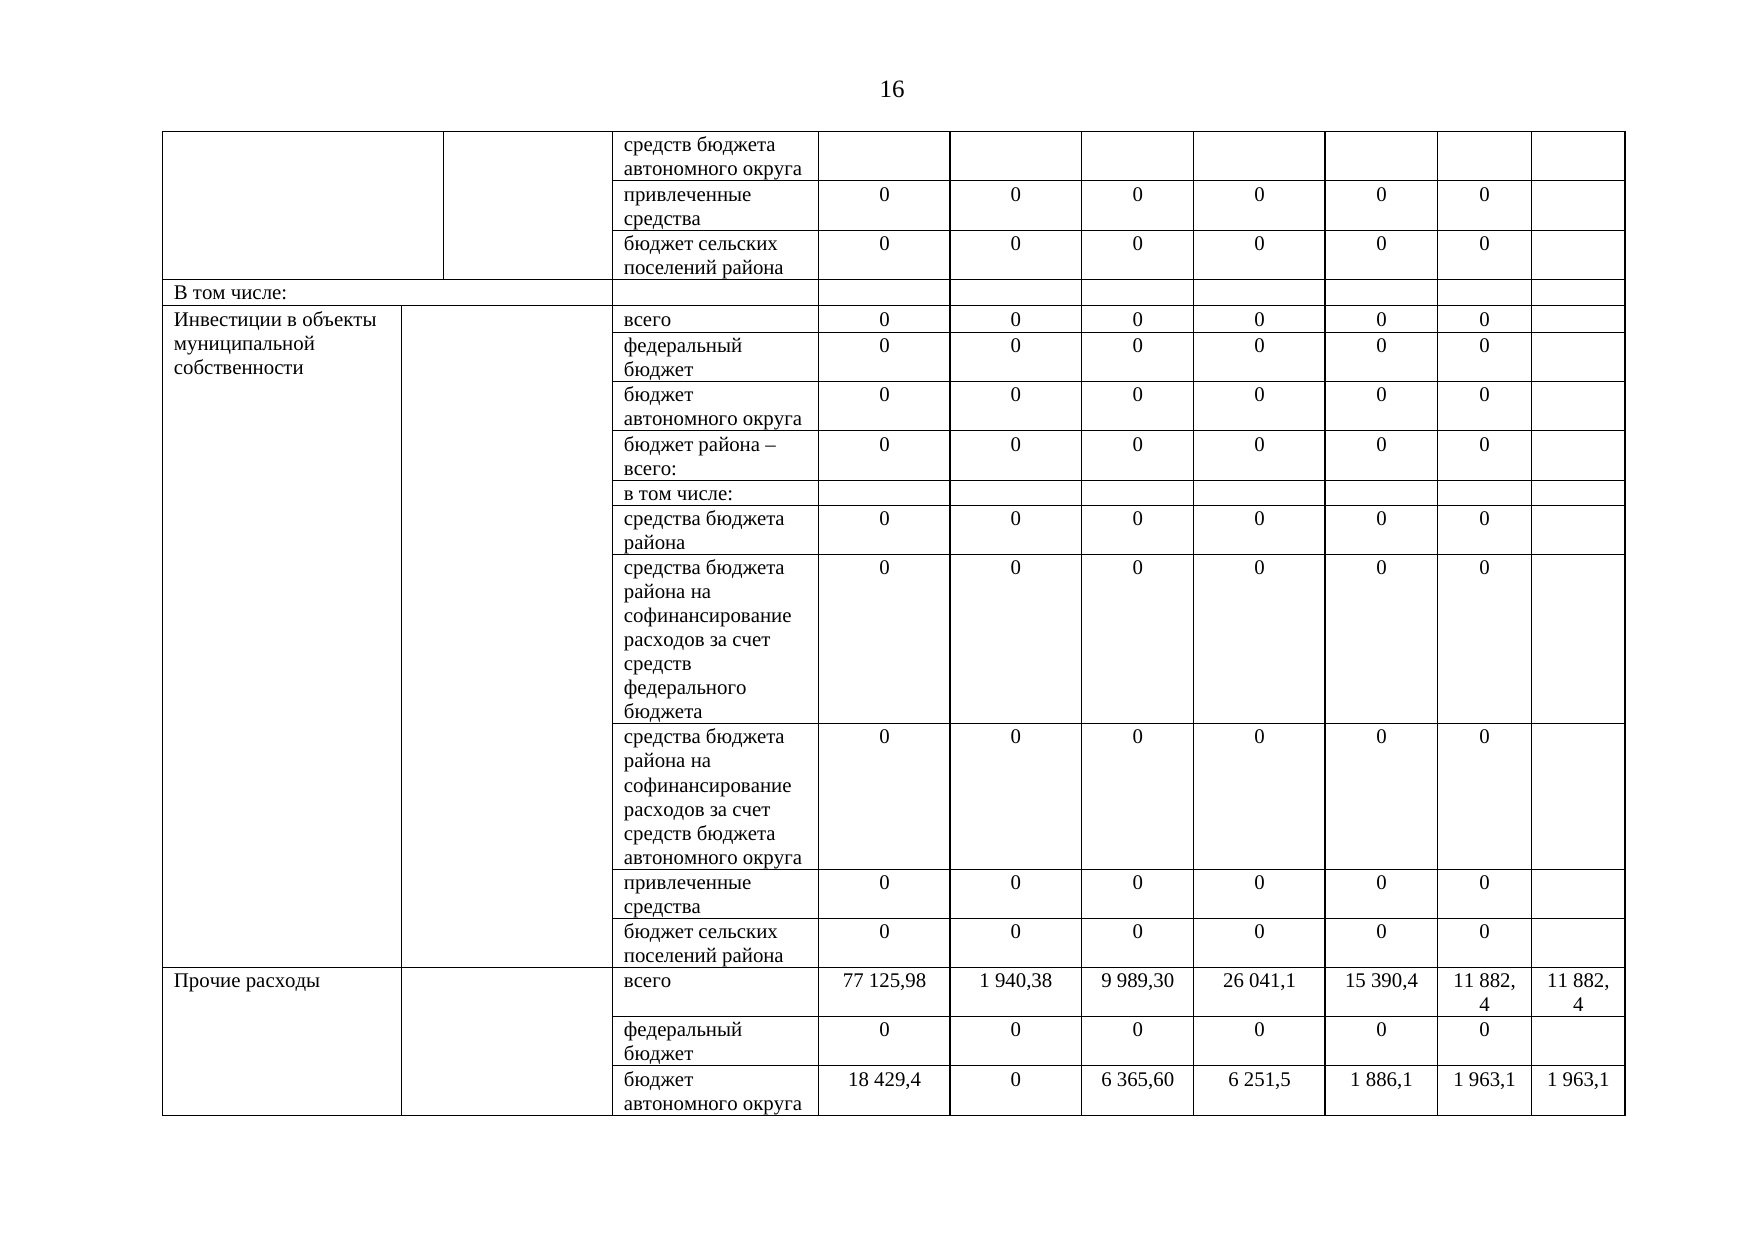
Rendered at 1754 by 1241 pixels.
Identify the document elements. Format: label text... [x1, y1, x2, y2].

table_cell 0 [951, 431, 1081, 479]
table_cell [819, 481, 949, 505]
table_cell бюджет автономного округа [613, 1066, 818, 1114]
table_cell [1326, 481, 1437, 505]
table_cell [402, 968, 612, 1114]
table_cell 0 [951, 306, 1081, 332]
table_cell 0 [1082, 306, 1193, 332]
table_cell [1438, 280, 1531, 305]
table_cell 0 [1082, 382, 1193, 430]
table_cell 0 [819, 1017, 949, 1065]
table_cell 0 [1326, 724, 1437, 869]
table_cell 0 [1326, 382, 1437, 430]
table_cell [1082, 481, 1193, 505]
table_cell 0 [819, 919, 949, 967]
table_cell [402, 306, 612, 967]
table_cell 0 [819, 431, 949, 479]
table_cell 0 [1194, 431, 1324, 479]
table_cell [819, 280, 949, 305]
table_cell бюджет автономного округа [613, 382, 818, 430]
table_cell [1532, 382, 1624, 430]
table_cell всего [613, 968, 818, 1016]
table_cell 0 [819, 132, 949, 180]
table_cell [1326, 280, 1437, 305]
table_cell 11 882,4 [1438, 968, 1531, 1016]
table_cell Инвестиции в объекты муниципальной собственности [163, 306, 401, 967]
table_cell 0 [1326, 919, 1437, 967]
table_cell 0 [951, 231, 1081, 279]
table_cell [613, 132, 818, 180]
table_cell 0 [1438, 431, 1531, 479]
table_cell федеральный бюджет [613, 1017, 818, 1065]
table_cell 0 [951, 1017, 1081, 1065]
table_cell 26 041,1 [1194, 968, 1324, 1016]
table_cell 0 [1326, 431, 1437, 479]
table_cell средства бюджета района на софинансирование расходов за счет средств федерального бюджета [613, 555, 818, 723]
table_cell привлеченные средства [613, 181, 818, 229]
table_cell 0 [1326, 181, 1437, 229]
table_cell 0 [819, 333, 949, 381]
table_cell 1 963,1 [1532, 1066, 1624, 1114]
table_cell 0 [1082, 555, 1193, 723]
table_cell 0 [1194, 1017, 1324, 1065]
table_cell 0 [819, 231, 949, 279]
table_cell 0 [1438, 555, 1531, 723]
table_cell 0 [819, 382, 949, 430]
table_cell 0 [1082, 431, 1193, 479]
table_cell 0 [1326, 555, 1437, 723]
table_cell 6 251,5 [1194, 1066, 1324, 1114]
table_cell [1532, 724, 1624, 869]
table_cell 0 [951, 555, 1081, 723]
table_cell 0 [1194, 231, 1324, 279]
table_cell 0 [1082, 333, 1193, 381]
table_cell 0 [1438, 919, 1531, 967]
table_cell [1532, 555, 1624, 723]
table_cell 9 989,30 [1082, 968, 1193, 1016]
table_cell 0 [951, 506, 1081, 554]
table_cell 0 [1194, 506, 1324, 554]
table_cell 0 [819, 506, 949, 554]
table_cell В том числе: [163, 280, 612, 305]
table_cell 0 [1082, 231, 1193, 279]
table_cell [1532, 1017, 1624, 1065]
table_cell [1532, 181, 1624, 229]
table_cell привлеченные средства [613, 870, 818, 918]
table_cell федеральный бюджет [613, 333, 818, 381]
table_cell 1 886,1 [1326, 1066, 1437, 1114]
table_cell 0 [1326, 231, 1437, 279]
table_cell 0 [951, 1066, 1081, 1114]
table_cell 0 [1326, 132, 1437, 180]
table_cell 11 882,4 [1532, 968, 1624, 1016]
table_cell [1532, 431, 1624, 479]
table_cell 15 390,4 [1326, 968, 1437, 1016]
table_cell [1194, 280, 1324, 305]
table_cell 0 [819, 181, 949, 229]
table_cell 0 [951, 870, 1081, 918]
table_cell 0 [951, 333, 1081, 381]
table_cell [1532, 506, 1624, 554]
table_cell 0 [1082, 919, 1193, 967]
table_cell бюджет района – всего: [613, 431, 818, 479]
table_cell 0 [951, 919, 1081, 967]
table_cell 0 [819, 306, 949, 332]
table_cell 0 [1438, 181, 1531, 229]
table_cell [1532, 481, 1624, 505]
table_cell 0 [1082, 724, 1193, 869]
table_cell 0 [1082, 132, 1193, 180]
table_cell [1532, 870, 1624, 918]
table_cell 0 [819, 870, 949, 918]
table_cell бюджет сельских поселений района [613, 231, 818, 279]
table_cell 0 [1194, 870, 1324, 918]
table_cell 0 [1438, 382, 1531, 430]
table_cell [1194, 481, 1324, 505]
table_cell 77 125,98 [819, 968, 949, 1016]
table_cell 6 365,60 [1082, 1066, 1193, 1114]
table_cell 0 [1082, 181, 1193, 229]
table_cell 0 [1438, 333, 1531, 381]
table_cell 1 940,38 [951, 968, 1081, 1016]
table_cell [1532, 280, 1624, 305]
table_cell средства бюджета района [613, 506, 818, 554]
table_cell 0 [1326, 333, 1437, 381]
table_cell 0 [951, 181, 1081, 229]
table_cell 0 [1326, 1017, 1437, 1065]
table_cell 0 [1194, 132, 1324, 180]
table_cell 0 [951, 382, 1081, 430]
table_cell 0 [951, 132, 1081, 180]
table_cell 1 963,1 [1438, 1066, 1531, 1114]
table_cell средства бюджета района на софинансирование расходов за счет средств бюджета автономного округа [613, 724, 818, 869]
table_cell 0 [1326, 306, 1437, 332]
table_cell 0 [1082, 1017, 1193, 1065]
table_cell 0 [819, 555, 949, 723]
table_cell 0 [1194, 306, 1324, 332]
table_cell [951, 280, 1081, 305]
table_cell Прочие расходы [163, 968, 401, 1114]
table_cell 0 [1194, 724, 1324, 869]
table_cell [951, 481, 1081, 505]
table_cell бюджет сельских поселений района [613, 919, 818, 967]
table_cell 0 [1194, 181, 1324, 229]
table_cell 0 [1438, 870, 1531, 918]
table_cell 0 [1194, 382, 1324, 430]
table_cell 0 [1194, 555, 1324, 723]
table_cell 0 [1082, 870, 1193, 918]
table_cell [1082, 280, 1193, 305]
table_cell [1532, 132, 1624, 180]
table_cell [1532, 919, 1624, 967]
table_cell [1532, 306, 1624, 332]
table_cell 0 [1438, 132, 1531, 180]
table_cell всего [613, 306, 818, 332]
table_cell в том числе: [613, 481, 818, 505]
table_cell 0 [1194, 333, 1324, 381]
table_cell 0 [1438, 724, 1531, 869]
table_cell 0 [1438, 306, 1531, 332]
table_cell [613, 280, 818, 305]
table_cell [1532, 333, 1624, 381]
table_cell [1532, 231, 1624, 279]
table_cell [1438, 481, 1531, 505]
table_cell 18 429,4 [819, 1066, 949, 1114]
table_cell 0 [1438, 1017, 1531, 1065]
table_cell 0 [1326, 506, 1437, 554]
table_cell 0 [1194, 919, 1324, 967]
table_cell 0 [1438, 231, 1531, 279]
table_cell 0 [819, 724, 949, 869]
table_cell 0 [1082, 506, 1193, 554]
table_cell 0 [951, 724, 1081, 869]
table_cell 0 [1326, 870, 1437, 918]
table_cell 0 [1438, 506, 1531, 554]
